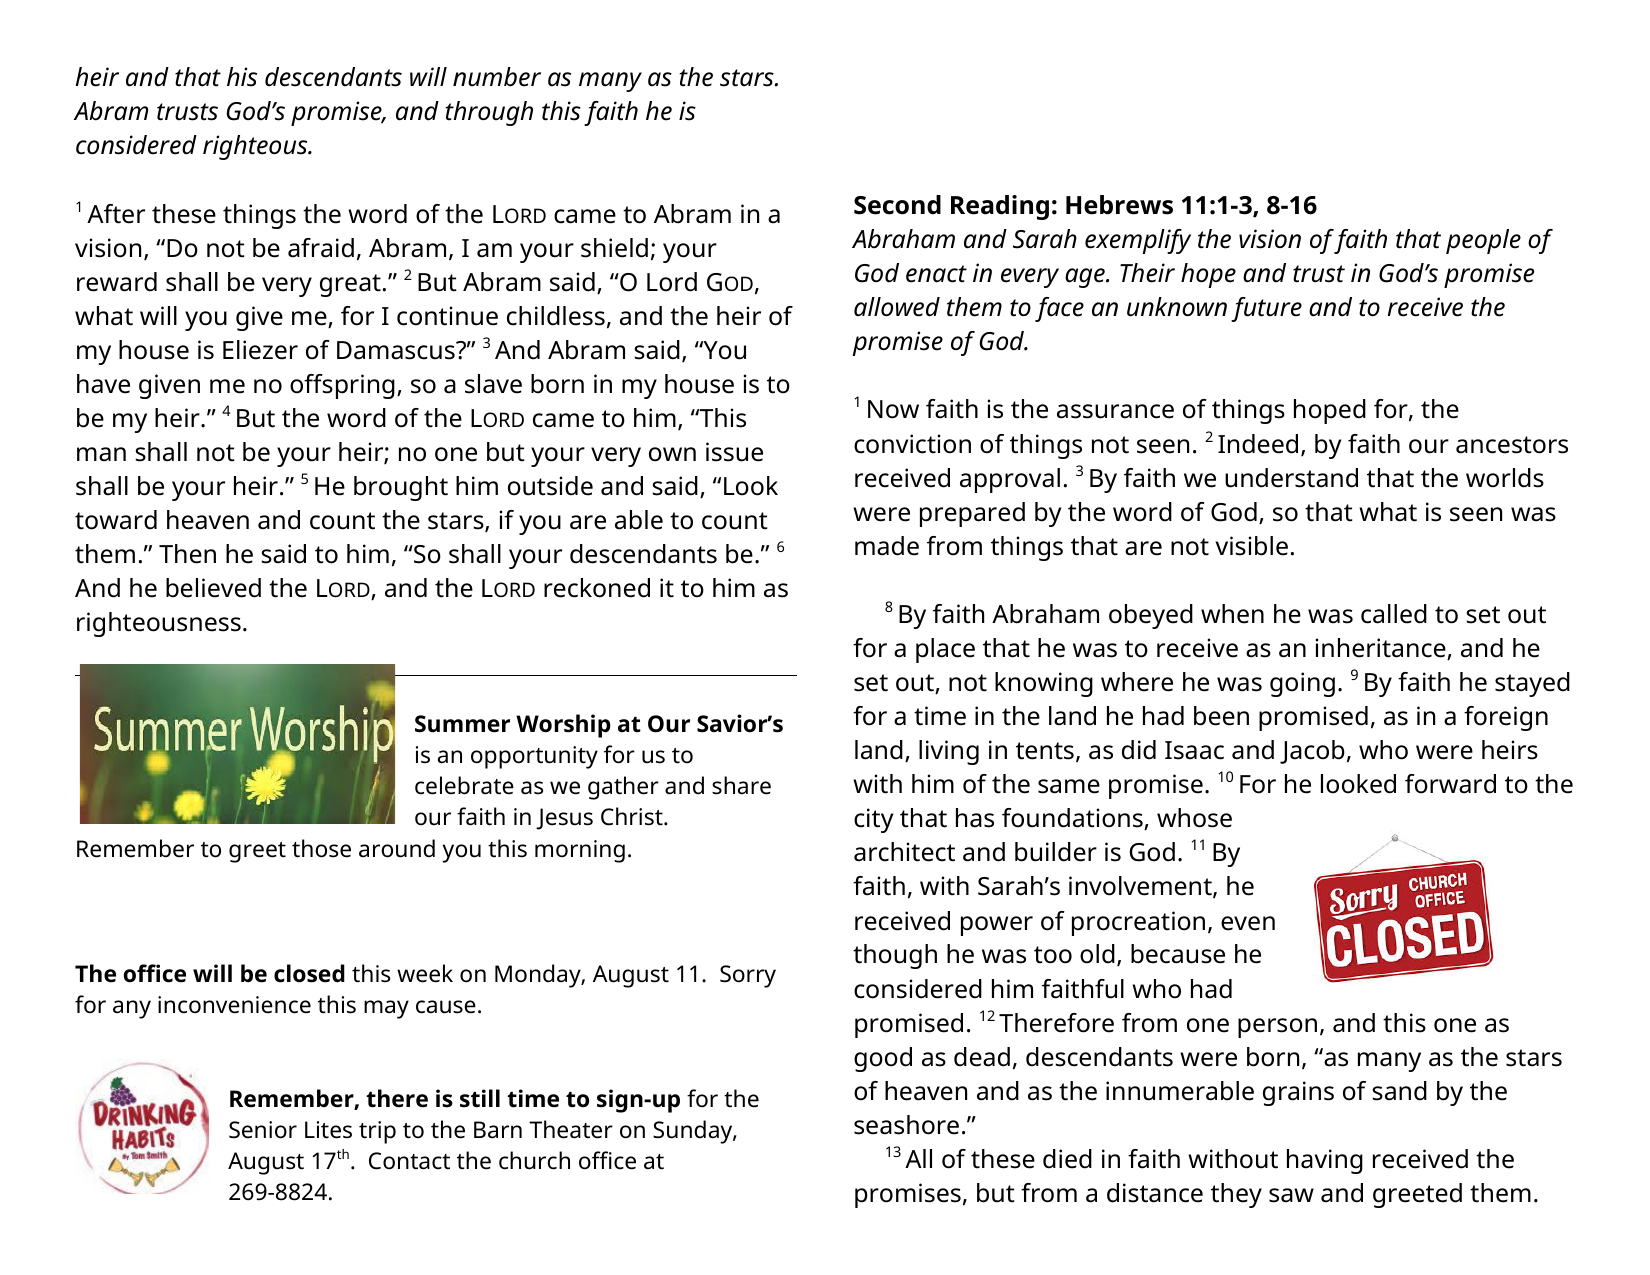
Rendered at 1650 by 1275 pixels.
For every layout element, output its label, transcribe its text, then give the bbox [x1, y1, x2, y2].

text Summer Worship at Our Savior’s is an opportunity for us to celebrate as we gather and share our faith in Jesus Christ. Remember to greet those around you this morning. [75, 707, 797, 864]
text Second Reading: Hebrews 11:1-3, 8-16 [853, 188, 1575, 222]
text 1 After these things the word of the Lord came to Abram in a vision, “Do not be afraid, Abram, I am your shield; your reward shall be very great.” 2 But Abram said, “O Lord God, what will you give me, for I continue childless, and the heir of my house is Eliezer of Damascus?” 3 And Abram said, “You have given me no offspring, so a slave born in my house is to be my heir.” 4 But the word of the Lord came to him, “This man shall not be your heir; no one but your very own issue shall be your heir.” 5 He brought him outside and said, “Look toward heaven and count the stars, if you are able to count them.” Then he said to him, “So shall your descendants be.” 6 And he believed the Lord, and the Lord reckoned it to him as righteousness. [75, 196, 797, 639]
picture [75, 1059, 210, 1194]
picture [79, 664, 396, 824]
picture [1301, 830, 1502, 984]
text 269-8824. [75, 1176, 797, 1207]
text God promises childless and aging Abram that a child of his own will be his heir and that his descendants will number as many as the stars. Abram trusts God’s promise, and through this faith he is considered righteous. [75, 60, 797, 162]
text The office will be closed this week on Monday, August 11. Sorry for any inconvenience this may cause. [75, 957, 797, 1020]
text Remember, there is still time to sign-up for the Senior Lites trip to the Barn Theater on Sunday, [210, 1082, 797, 1145]
text Abraham and Sarah exemplify the vision of faith that people of God enact in every age. Their hope and trust in God’s promise allowed them to face an unknown future and to receive the promise of God. [853, 222, 1575, 358]
text August 17th. Contact the church office at [210, 1145, 797, 1176]
